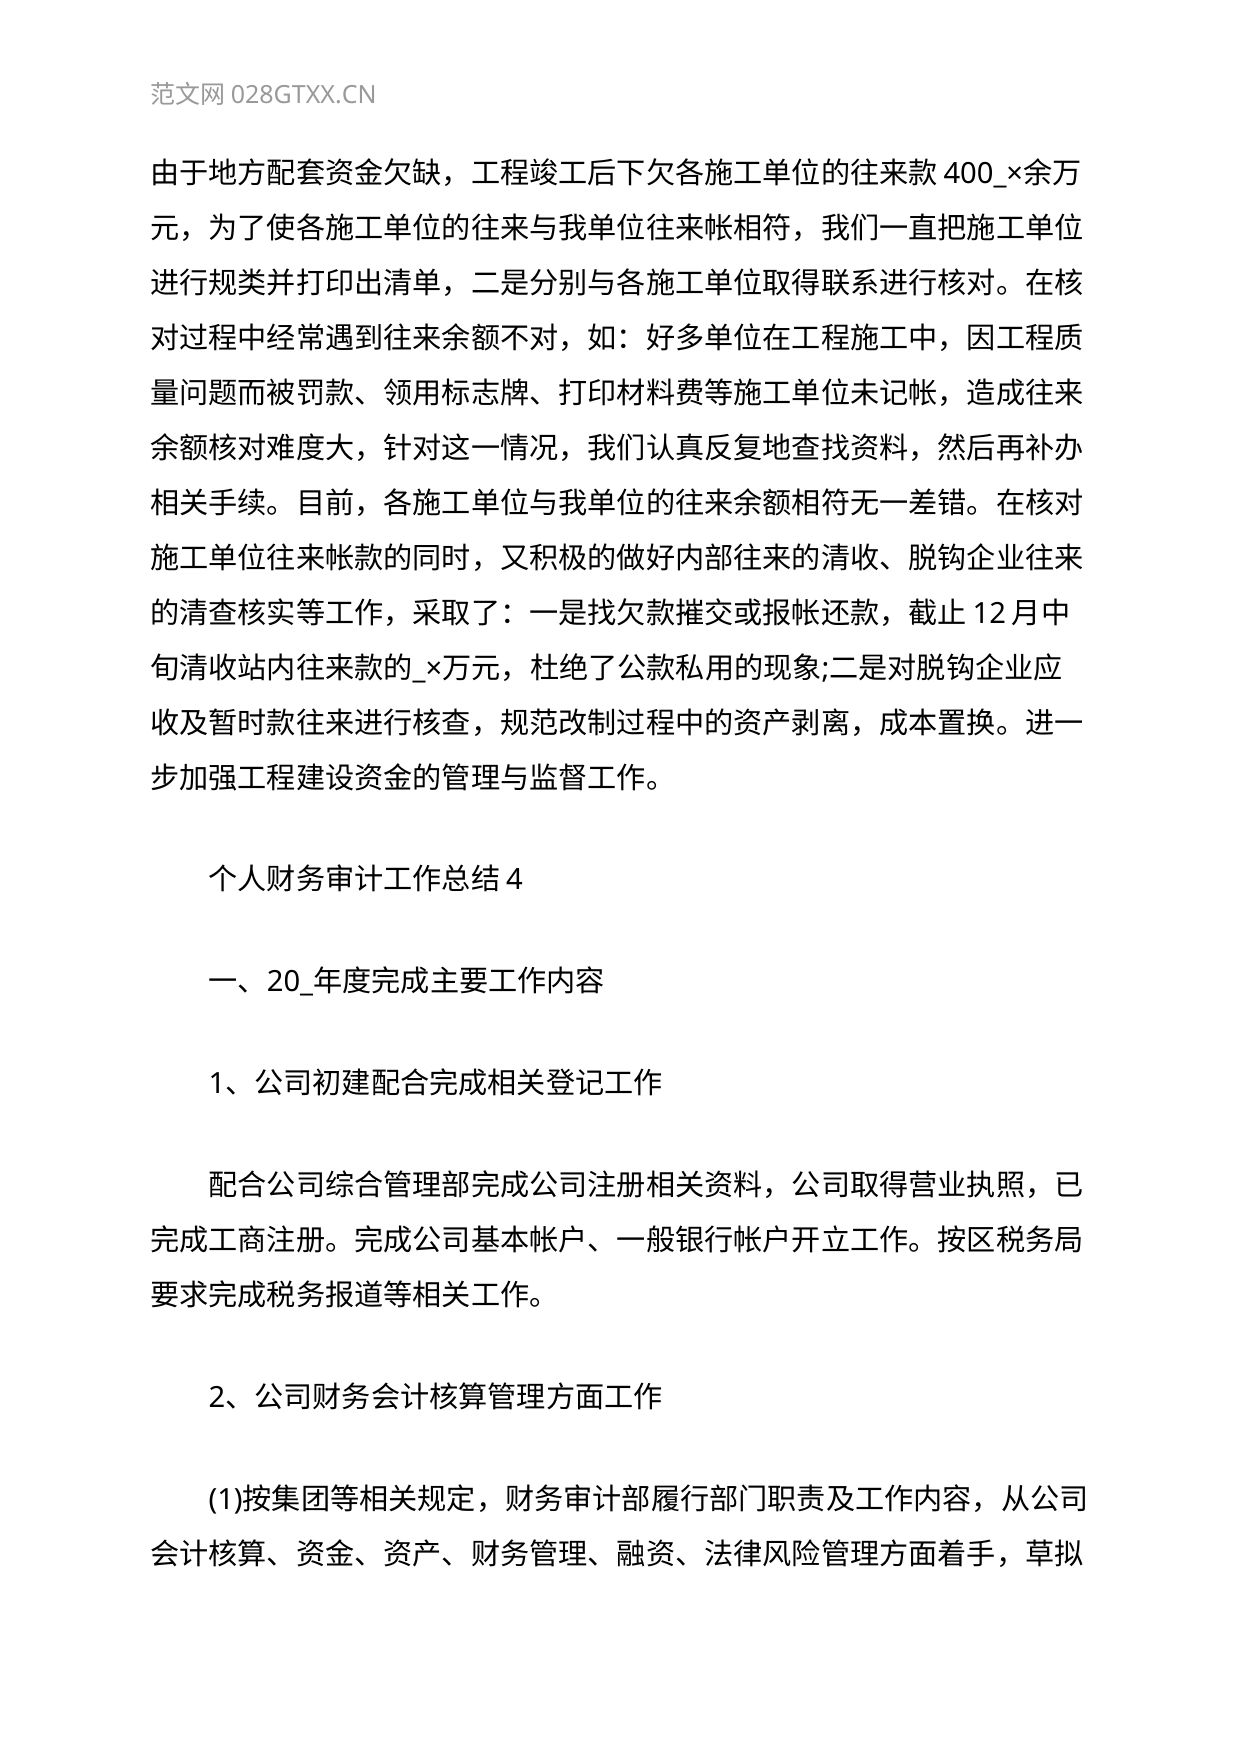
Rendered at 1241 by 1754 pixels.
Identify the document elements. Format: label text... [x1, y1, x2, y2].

text 1、公司初建配合完成相关登记工作 [150, 1060, 1090, 1102]
text 2、公司财务会计核算管理方面工作 [150, 1373, 1090, 1416]
text 一、20_年度完成主要工作内容 [150, 958, 1090, 1000]
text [150, 150, 1090, 796]
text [150, 1475, 1090, 1573]
text 个人财务审计工作总结4 [150, 856, 1090, 898]
text 配合公司综合管理部完成公司注册相关资料，公司取得营业执照，已完成工商注册。完成公司基本帐户、一般银行帐户开立工作。按区税务局要求完成税务报道等相关工作。 [150, 1162, 1090, 1314]
